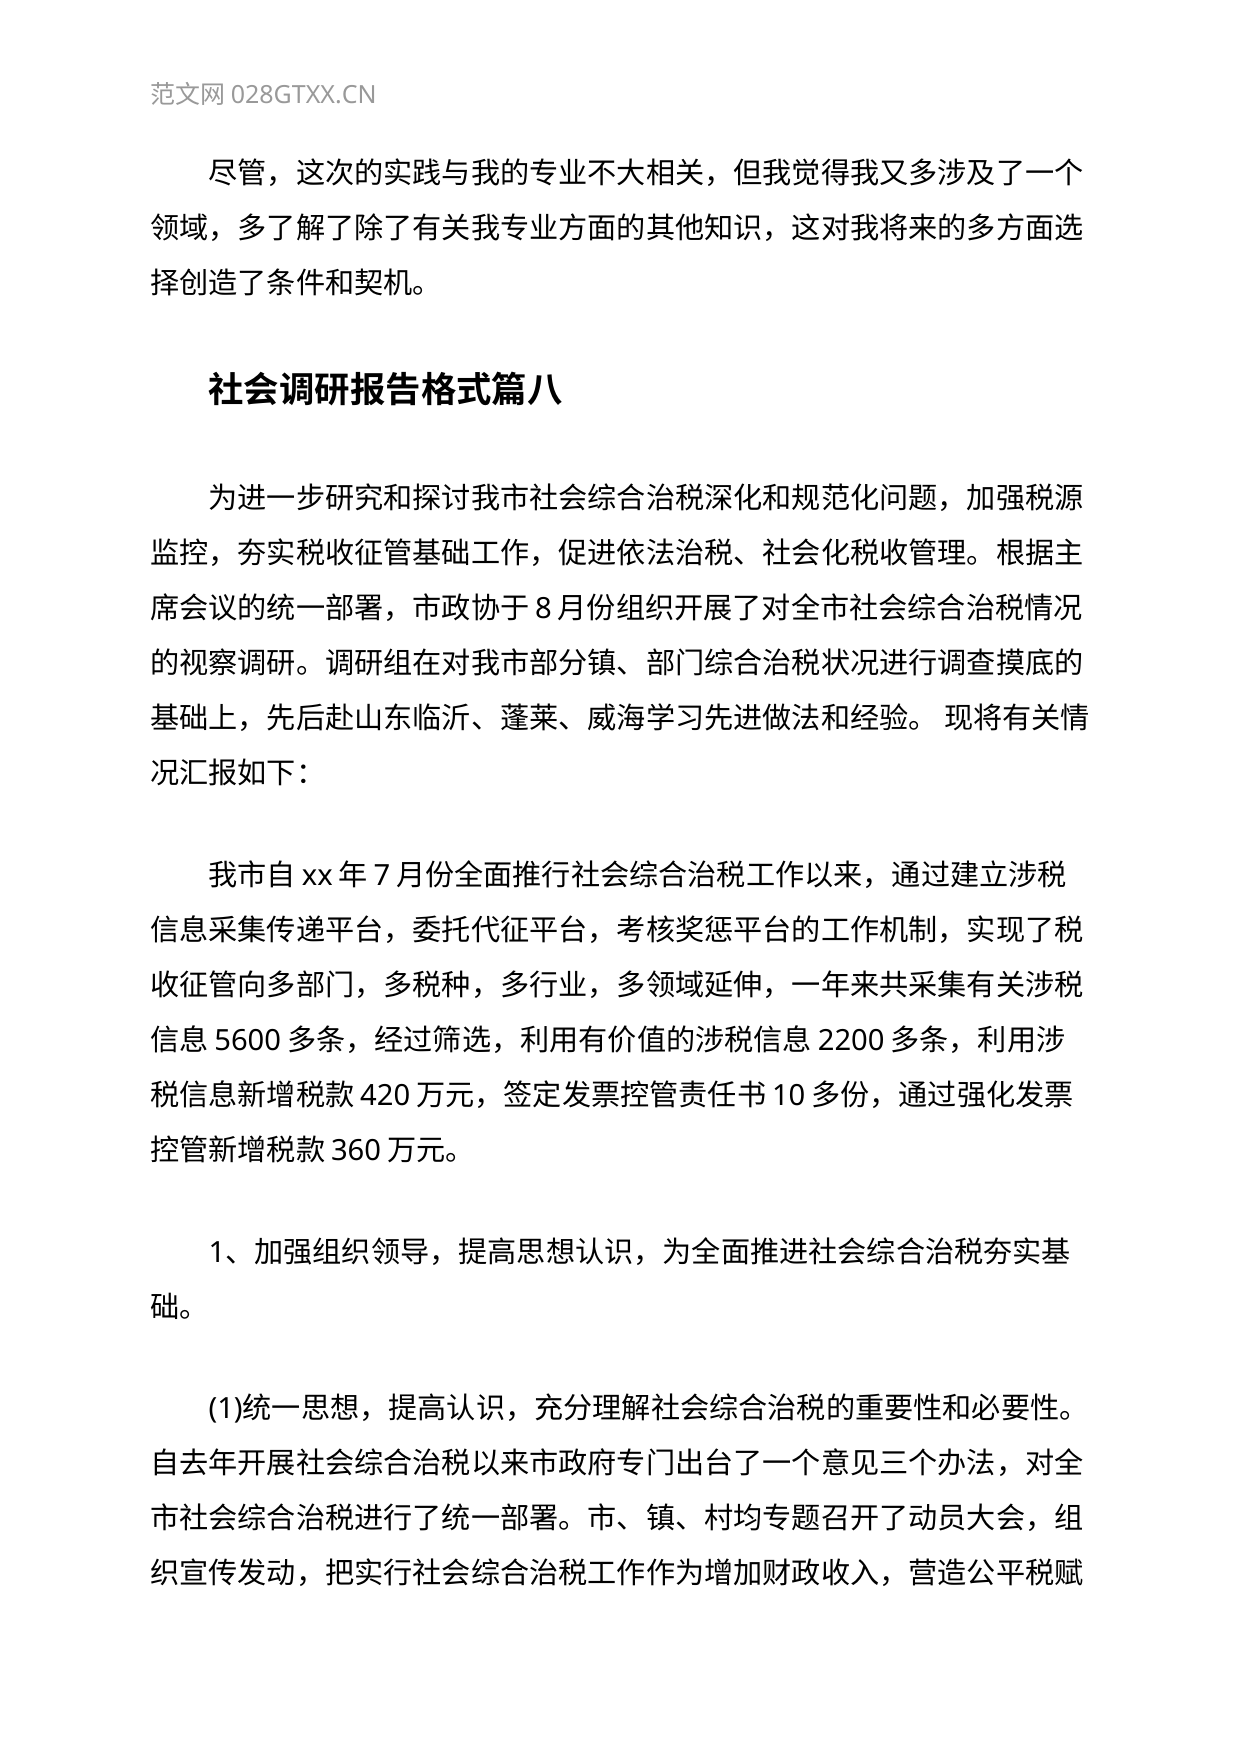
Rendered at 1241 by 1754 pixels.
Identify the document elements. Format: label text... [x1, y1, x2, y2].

text 社会调研报告格式篇八 [150, 362, 1090, 413]
text 我市自xx年7月份全面推行社会综合治税工作以来，通过建立涉税信息采集传递平台，委托代征平台，考核奖惩平台的工作机制，实现了税收征管向多部门，多税种，多行业，多领域延伸，一年来共采集有关涉税信息5600多条，经过筛选，利用有价值的涉税信息2200多条，利用涉税信息新增税款420万元，签定发票控管责任书10多份，通过强化发票控管新增税款360万元。 [150, 851, 1090, 1168]
text 为进一步研究和探讨我市社会综合治税深化和规范化问题，加强税源监控，夯实税收征管基础工作，促进依法治税、社会化税收管理。根据主席会议的统一部署，市政协于8月份组织开展了对全市社会综合治税情况的视察调研。调研组在对我市部分镇、部门综合治税状况进行调查摸底的基础上，先后赴山东临沂、蓬莱、威海学习先进做法和经验。 现将有关情况汇报如下： [150, 475, 1090, 792]
text 1、加强组织领导，提高思想认识，为全面推进社会综合治税夯实基础。 [150, 1228, 1090, 1325]
text 尽管，这次的实践与我的专业不大相关，但我觉得我又多涉及了一个领域，多了解了除了有关我专业方面的其他知识，这对我将来的多方面选择创造了条件和契机。 [150, 150, 1090, 302]
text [150, 1385, 1090, 1592]
